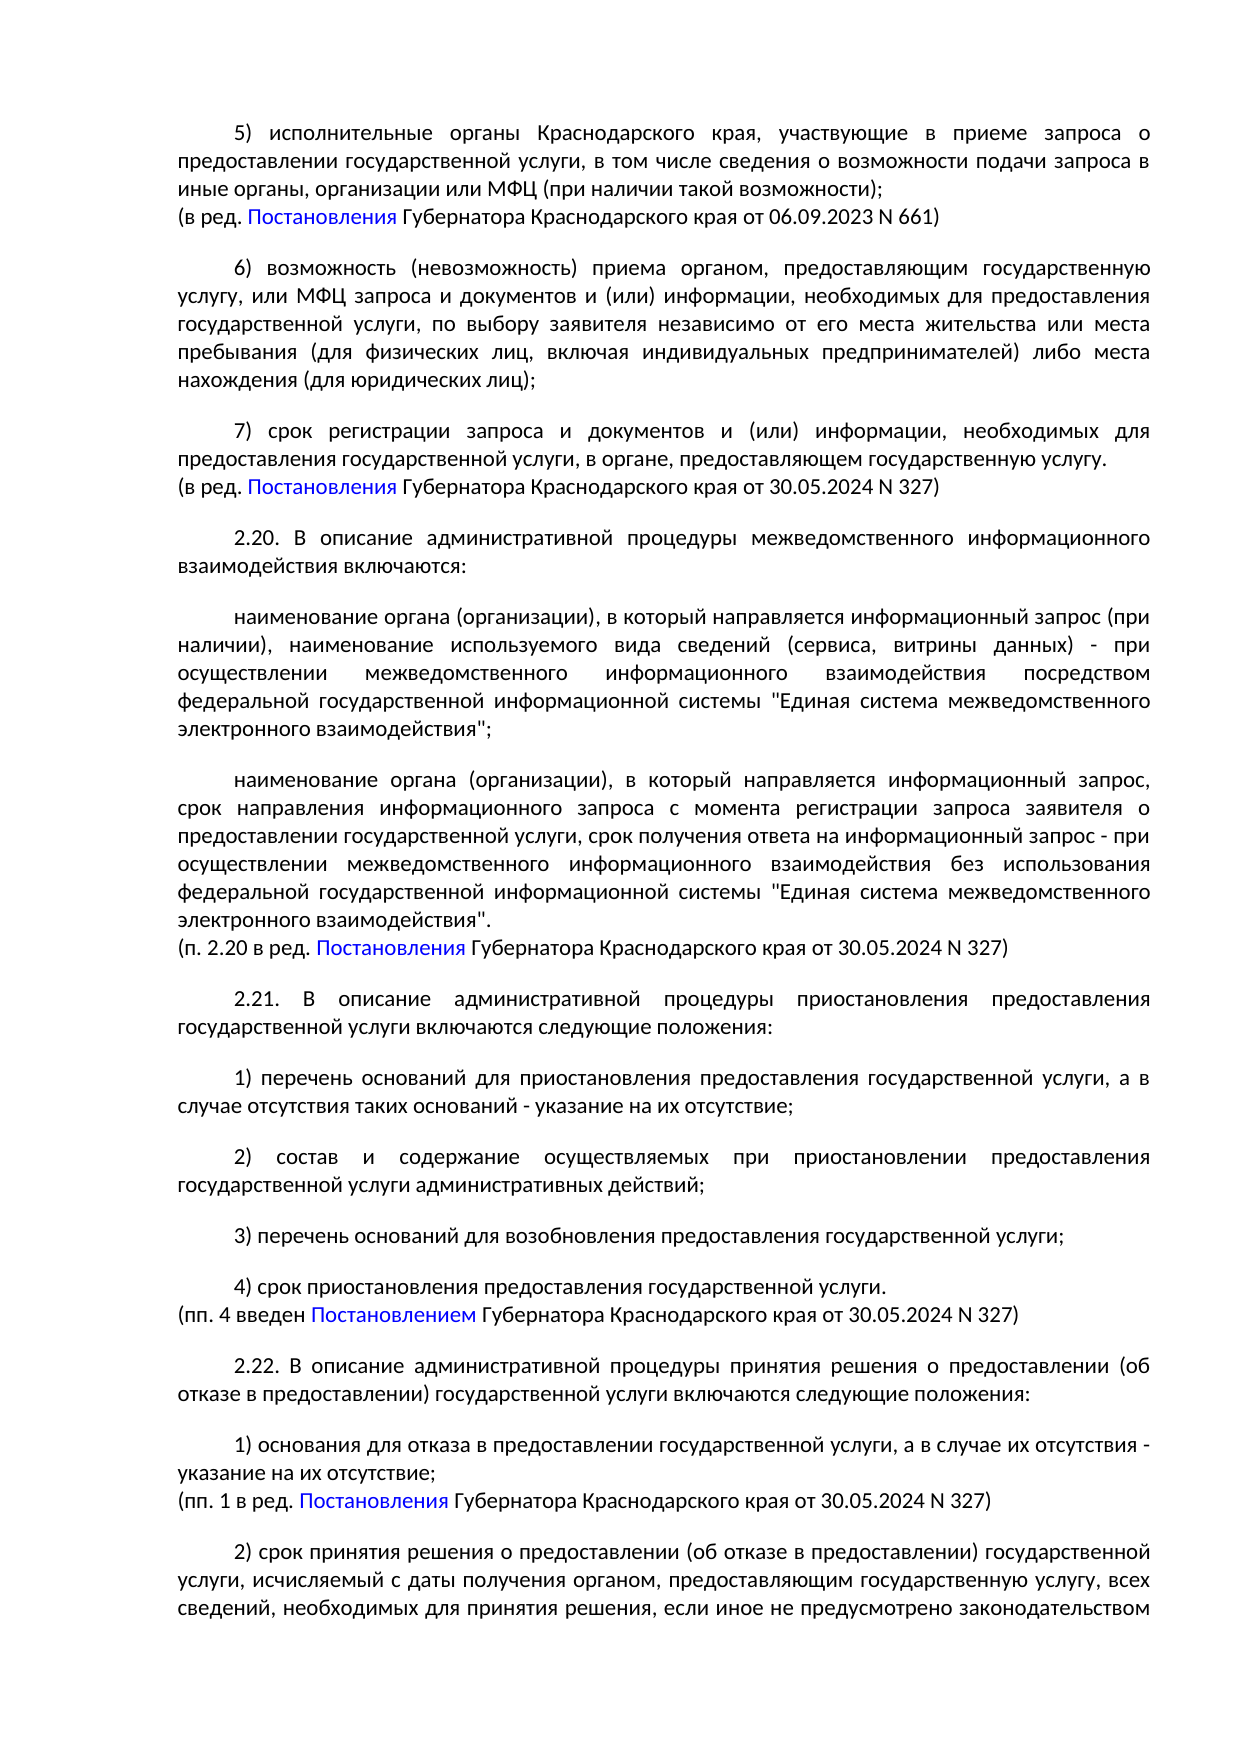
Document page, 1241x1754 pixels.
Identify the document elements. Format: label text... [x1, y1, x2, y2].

text 5) исполнительные органы Краснодарского края, участвующие в приеме запроса о предоставлении государственной услуги, в том числе сведения о возможности подачи запроса в иные органы, организации или МФЦ (при наличии такой возможности); [177, 118, 1152, 202]
text (пп. 4 введен Постановлением Губернатора Краснодарского края от 30.05.2024 N 327) [177, 1300, 1152, 1328]
text (пп. 1 в ред. Постановления Губернатора Краснодарского края от 30.05.2024 N 327) [177, 1486, 1152, 1514]
text 6) возможность (невозможность) приема органом, предоставляющим государственную услугу, или МФЦ запроса и документов и (или) информации, необходимых для предоставления государственной услуги, по выбору заявителя независимо от его места жительства или места пребывания (для физических лиц, включая индивидуальных предпринимателей) либо места нахождения (для юридических лиц); [177, 253, 1152, 393]
text наименование органа (организации), в который направляется информационный запрос (при наличии), наименование используемого вида сведений (сервиса, витрины данных) - при осуществлении межведомственного информационного взаимодействия посредством федеральной государственной информационной системы "Единая система межведомственного электронного взаимодействия"; [177, 602, 1152, 742]
text (п. 2.20 в ред. Постановления Губернатора Краснодарского края от 30.05.2024 N 327) [177, 933, 1152, 961]
text 2.20. В описание административной процедуры межведомственного информационного взаимодействия включаются: [177, 523, 1152, 579]
text 2.22. В описание административной процедуры принятия решения о предоставлении (об отказе в предоставлении) государственной услуги включаются следующие положения: [177, 1351, 1152, 1407]
text 3) перечень оснований для возобновления предоставления государственной услуги; [177, 1221, 1152, 1249]
text наименование органа (организации), в который направляется информационный запрос, срок направления информационного запроса с момента регистрации запроса заявителя о предоставлении государственной услуги, срок получения ответа на информационный запрос - при осуществлении межведомственного информационного взаимодействия без использования федеральной государственной информационной системы "Единая система межведомственного электронного взаимодействия". [177, 765, 1152, 933]
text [177, 1537, 1152, 1621]
text (в ред. Постановления Губернатора Краснодарского края от 30.05.2024 N 327) [177, 472, 1152, 500]
text 2.21. В описание административной процедуры приостановления предоставления государственной услуги включаются следующие положения: [177, 984, 1152, 1040]
text 1) основания для отказа в предоставлении государственной услуги, а в случае их отсутствия - указание на их отсутствие; [177, 1430, 1152, 1486]
text 7) срок регистрации запроса и документов и (или) информации, необходимых для предоставления государственной услуги, в органе, предоставляющем государственную услугу. [177, 416, 1152, 472]
text (в ред. Постановления Губернатора Краснодарского края от 06.09.2023 N 661) [177, 202, 1152, 230]
text 4) срок приостановления предоставления государственной услуги. [177, 1272, 1152, 1300]
text 1) перечень оснований для приостановления предоставления государственной услуги, а в случае отсутствия таких оснований - указание на их отсутствие; [177, 1063, 1152, 1119]
text 2) состав и содержание осуществляемых при приостановлении предоставления государственной услуги административных действий; [177, 1142, 1152, 1198]
